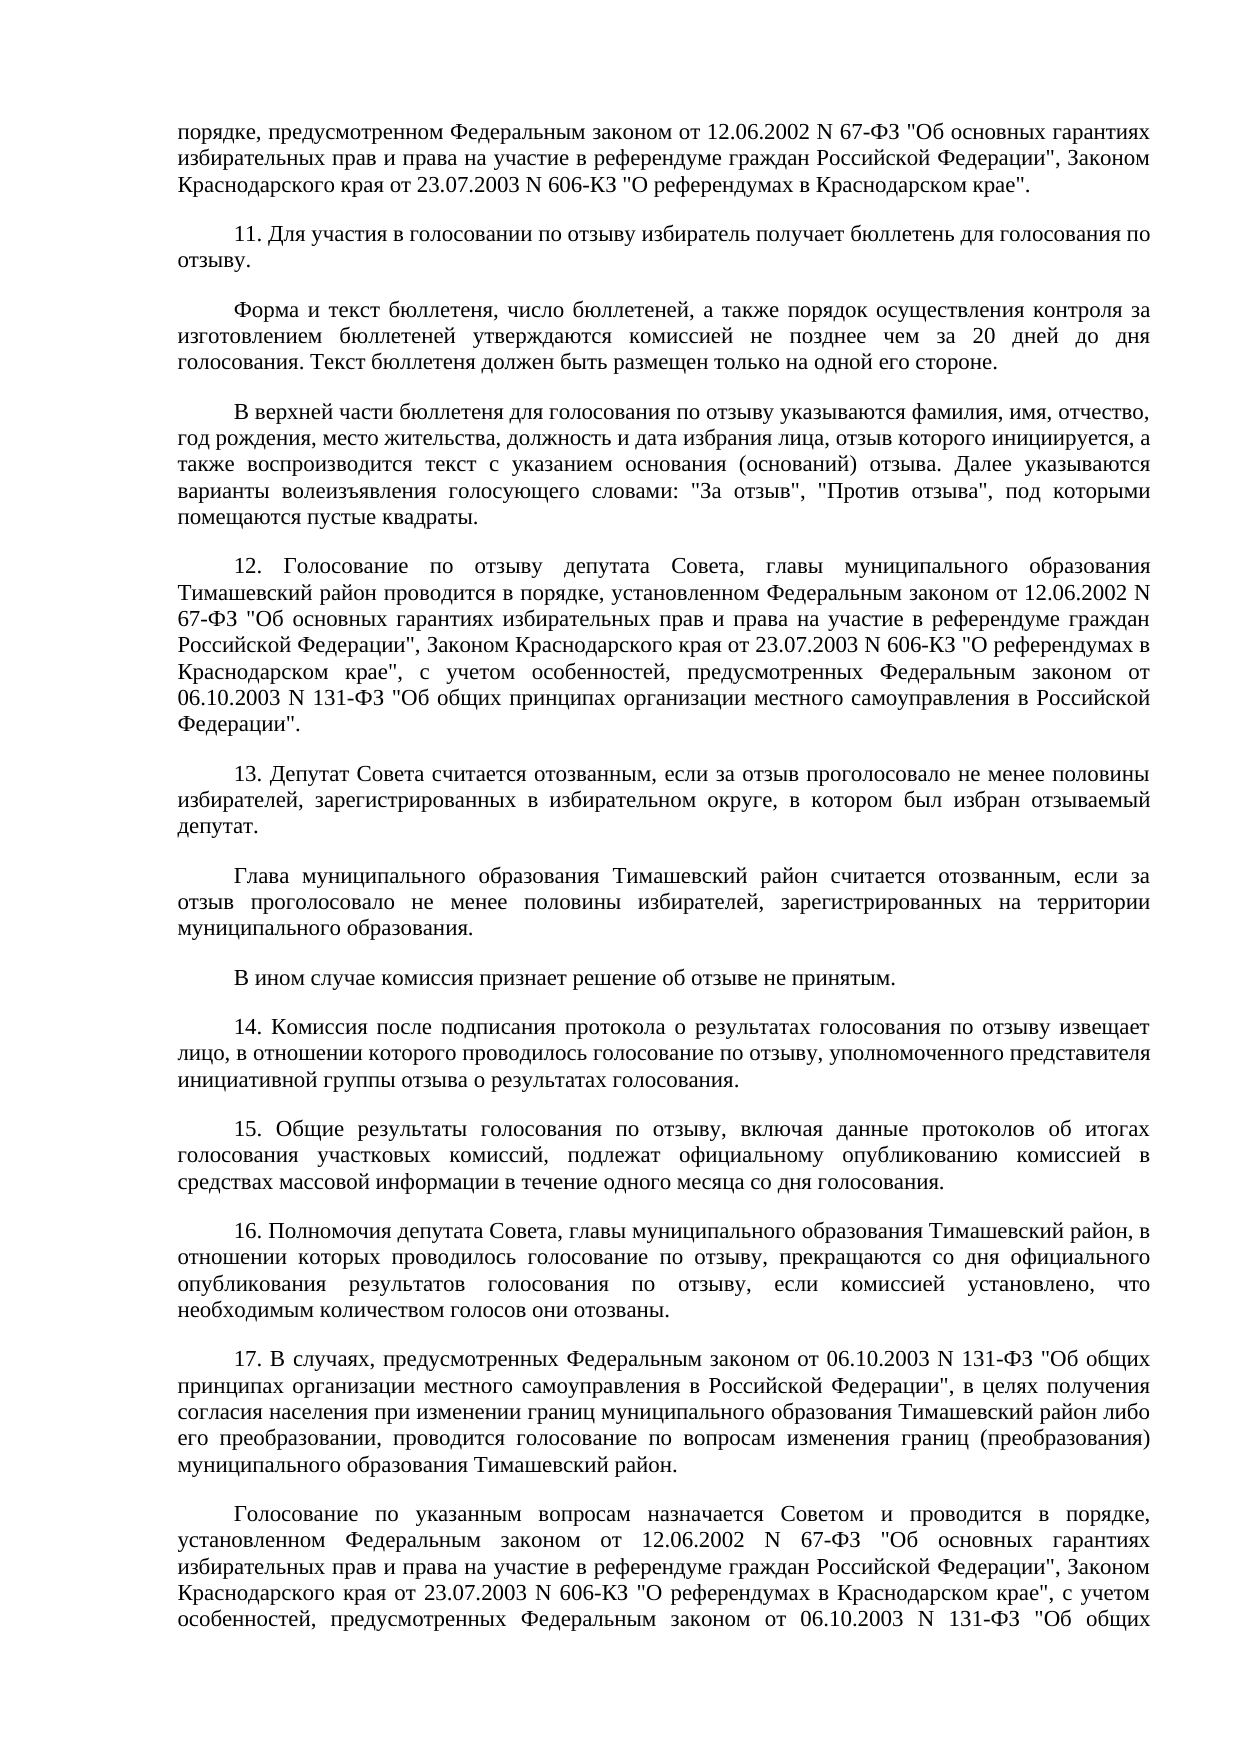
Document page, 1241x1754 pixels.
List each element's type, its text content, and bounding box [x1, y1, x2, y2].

text 11. Для участия в голосовании по отзыву избиратель получает бюллетень для голосования по отзыву. [177, 220, 1152, 273]
text Глава муниципального образования Тимашевский район считается отозванным, если за отзыв проголосовало не менее половины избирателей, зарегистрированных на территории муниципального образования. [177, 862, 1152, 941]
text 15. Общие результаты голосования по отзыву, включая данные протоколов об итогах голосования участковых комиссий, подлежат официальному опубликованию комиссией в средствах массовой информации в течение одного месяца со дня голосования. [177, 1115, 1152, 1194]
text 13. Депутат Совета считается отозванным, если за отзыв проголосовало не менее половины избирателей, зарегистрированных в избирательном округе, в котором был избран отзываемый депутат. [177, 760, 1152, 839]
text В ином случае комиссия признает решение об отзыве не принятым. [177, 964, 1152, 990]
text 16. Полномочия депутата Совета, главы муниципального образования Тимашевский район, в отношении которых проводилось голосование по отзыву, прекращаются со дня официального опубликования результатов голосования по отзыву, если комиссией установлено, что необходимым количеством голосов они отозваны. [177, 1217, 1152, 1322]
text 14. Комиссия после подписания протокола о результатах голосования по отзыву извещает лицо, в отношении которого проводилось голосование по отзыву, уполномоченного представителя инициативной группы отзыва о результатах голосования. [177, 1013, 1152, 1092]
text 12. Голосование по отзыву депутата Совета, главы муниципального образования Тимашевский район проводится в порядке, установленном Федеральным законом от 12.06.2002 N 67-ФЗ "Об основных гарантиях избирательных прав и права на участие в референдуме граждан Российской Федерации", Законом Краснодарского края от 23.07.2003 N 606-КЗ "О референдумах в Краснодарском крае", с учетом особенностей, предусмотренных Федеральным законом от 06.10.2003 N 131-ФЗ "Об общих принципах организации местного самоуправления в Российской Федерации". [177, 552, 1152, 737]
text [177, 1500, 1152, 1632]
text Форма и текст бюллетеня, число бюллетеней, а также порядок осуществления контроля за изготовлением бюллетеней утверждаются комиссией не позднее чем за 20 дней до дня голосования. Текст бюллетеня должен быть размещен только на одной его стороне. [177, 296, 1152, 375]
text 17. В случаях, предусмотренных Федеральным законом от 06.10.2003 N 131-ФЗ "Об общих принципах организации местного самоуправления в Российской Федерации", в целях получения согласия населения при изменении границ муниципального образования Тимашевский район либо его преобразовании, проводится голосование по вопросам изменения границ (преобразования) муниципального образования Тимашевский район. [177, 1345, 1152, 1477]
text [177, 118, 1152, 197]
text В верхней части бюллетеня для голосования по отзыву указываются фамилия, имя, отчество, год рождения, место жительства, должность и дата избрания лица, отзыв которого инициируется, а также воспроизводится текст с указанием основания (оснований) отзыва. Далее указываются варианты волеизъявления голосующего словами: "За отзыв", "Против отзыва", под которыми помещаются пустые квадраты. [177, 398, 1152, 529]
